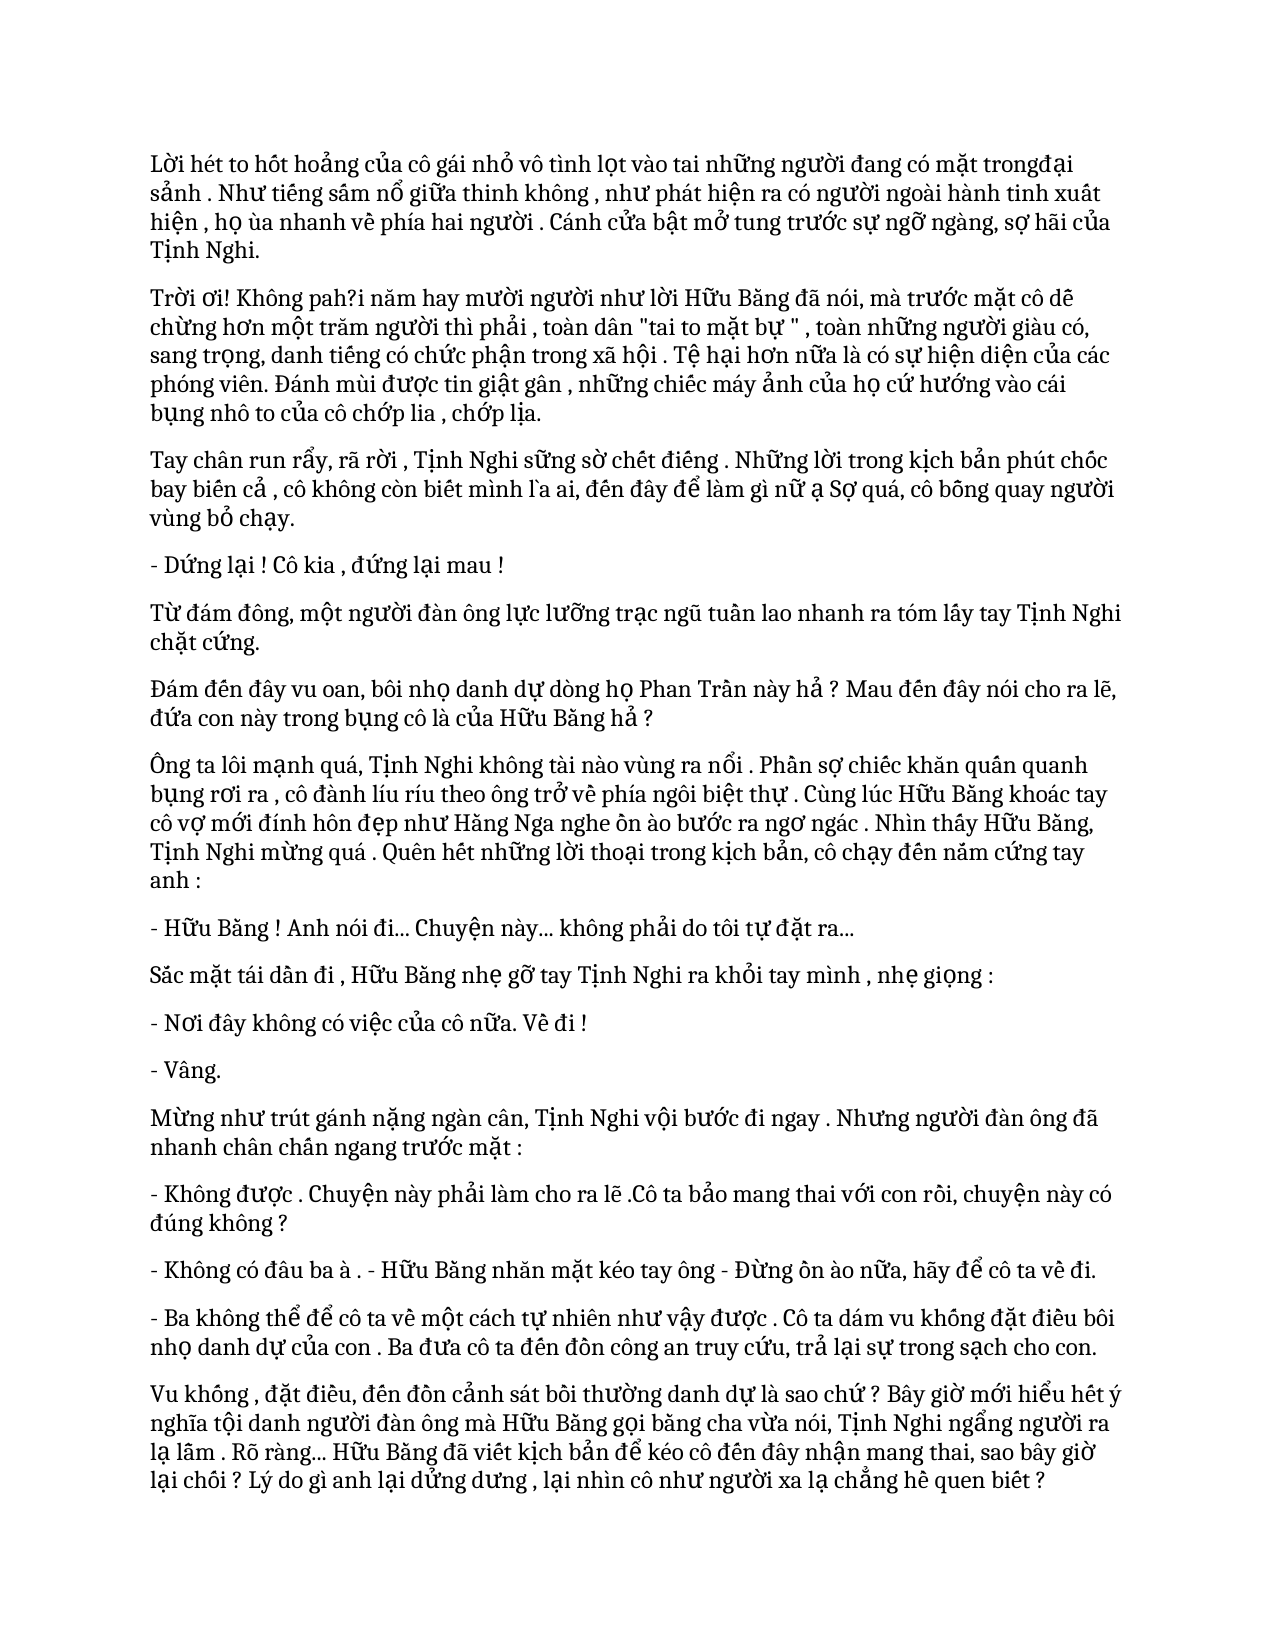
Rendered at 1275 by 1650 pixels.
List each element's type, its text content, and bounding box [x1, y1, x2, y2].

text Đám đến đây vu oan, bôi nhọ danh dự dòng họ Phan Trần này hả ? Mau đến đây nói cho ra lẽ, đứa con này trong bụng cô là của Hữu Bằng hả ? [150, 675, 1125, 732]
text - Ba không thể để cô ta về một cách tự nhiên như vậy được . Cô ta dám vu khống đặt điều bôi nhọ danh dự của con . Ba đưa cô ta đến đồn công an truy cứu, trả lại sự trong sạch cho con. [150, 1304, 1125, 1361]
text Vu khống , đặt điều, đến đồn cảnh sát bồi thường danh dự là sao chứ ? Bây giờ mới hiểu hết ý nghĩa tội danh người đàn ông mà Hữu Bằng gọi bằng cha vừa nói, Tịnh Nghi ngẩng người ra lạ lẫm . Rõ ràng... Hữu Bằng đã viết kịch bản để kéo cô đến đây nhận mang thai, sao bây giờ lại chối ? Lý do gì anh lại dửng dưng , lại nhìn cô như người xa lạ chẳng hề quen biết ? [150, 1380, 1125, 1495]
text Tay chân run rẩy, rã rời , Tịnh Nghi sững sờ chết điếng . Những lời trong kịch bản phút chốc bay biến cả , cô không còn biết mình l`a ai, đến đây để làm gì nữ ạ Sợ quá, cô bỗng quay người vùng bỏ chạy. [150, 446, 1125, 532]
text Mừng như trút gánh nặng ngàn cân, Tịnh Nghi vội bước đi ngay . Nhưng người đàn ông đã nhanh chân chấn ngang trước mặt : [150, 1104, 1125, 1161]
text - Không có đâu ba à . - Hữu Bằng nhăn mặt kéo tay ông - Đừng ồn ào nữa, hãy để cô ta về đi. [150, 1256, 1125, 1285]
text Ông ta lôi mạnh quá, Tịnh Nghi không tài nào vùng ra nổi . Phần sợ chiếc khăn quấn quanh bụng rơi ra , cô đành líu ríu theo ông trở về phía ngôi biệt thự . Cùng lúc Hữu Bằng khoác tay cô vợ mới đính hôn đẹp như Hằng Nga nghe ồn ào bước ra ngơ ngác . Nhìn thấy Hữu Bằng, Tịnh Nghi mừng quá . Quên hết những lời thoại trong kịch bản, cô chạy đến nắm cứng tay anh : [150, 751, 1125, 895]
text - Nơi đây không có việc của cô nữa. Về đi ! [150, 1009, 1125, 1037]
text Từ đám đông, một người đàn ông lực lưỡng trạc ngũ tuần lao nhanh ra tóm lấy tay Tịnh Nghi chặt cứng. [150, 599, 1125, 656]
text Trời ơi! Không pah?i năm hay mười người như lời Hữu Bằng đã nói, mà trước mặt cô dễ chừng hơn một trăm người thì phải , toàn dân "tai to mặt bự " , toàn những người giàu có, sang trọng, danh tiếng có chức phận trong xã hội . Tệ hại hơn nữa là có sự hiện diện của các phóng viên. Đánh mùi được tin giật gân , những chiếc máy ảnh của họ cứ hướng vào cái bụng nhô to của cô chớp lia , chớp lịa. [150, 284, 1125, 427]
text - Không được . Chuyện này phải làm cho ra lẽ .Cô ta bảo mang thai với con rồi, chuyện này có đúng không ? [150, 1180, 1125, 1237]
text - Vâng. [150, 1056, 1125, 1085]
text - Hữu Bằng ! Anh nói đi... Chuyện này... không phải do tôi tự đặt ra... [150, 914, 1125, 942]
text - Dứng lại ! Cô kia , đứng lại mau ! [150, 551, 1125, 580]
text Sắc mặt tái dần đi , Hữu Bằng nhẹ gỡ tay Tịnh Nghi ra khỏi tay mình , nhẹ giọng : [150, 961, 1125, 990]
text Lời hét to hốt hoảng của cô gái nhỏ vô tình lọt vào tai những người đang có mặt trongđại sảnh . Như tiếng sấm nổ giữa thinh không , như phát hiện ra có người ngoài hành tinh xuất hiện , họ ùa nhanh về phía hai người . Cánh cửa bật mở tung trước sự ngỡ ngàng, sợ hãi của Tịnh Nghi. [150, 150, 1125, 265]
